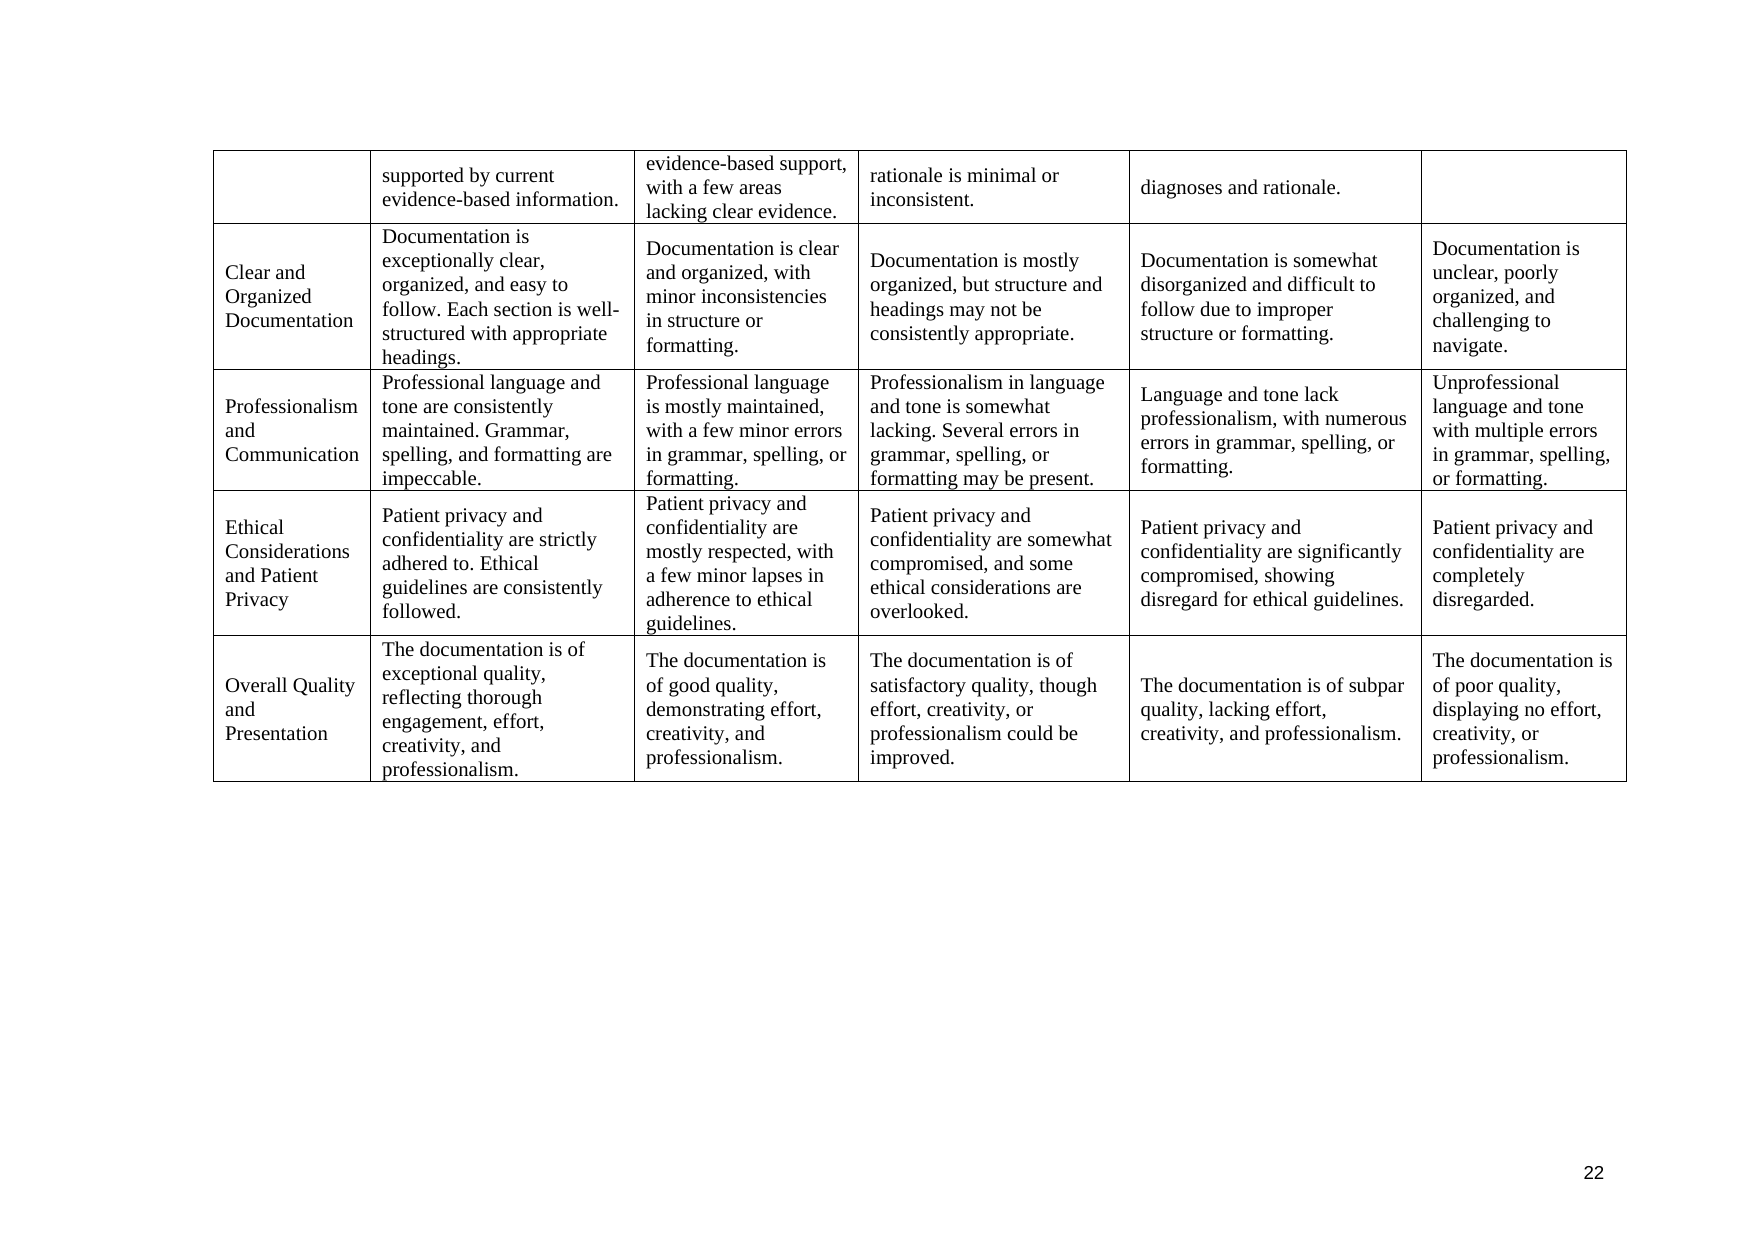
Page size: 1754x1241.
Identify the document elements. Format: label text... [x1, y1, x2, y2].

table_cell The documentation is of exceptional quality, reflecting thorough engagement, effort, creativity, and professionalism. [371, 636, 634, 781]
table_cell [859, 151, 1129, 223]
table_cell Clear and Organized Documentation [214, 224, 370, 369]
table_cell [371, 151, 634, 223]
table_cell Unprofessional language and tone with multiple errors in grammar, spelling, or formatting. [1422, 370, 1626, 490]
table_cell The documentation is of satisfactory quality, though effort, creativity, or professionalism could be improved. [859, 636, 1129, 781]
table_cell Documentation is unclear, poorly organized, and challenging to navigate. [1422, 224, 1626, 369]
table_cell Professionalism and Communication [214, 370, 370, 490]
table_cell The documentation is of poor quality, displaying no effort, creativity, or professionalism. [1422, 636, 1626, 781]
table_cell Professional language is mostly maintained, with a few minor errors in grammar, spelling, or formatting. [635, 370, 858, 490]
table_cell Documentation is exceptionally clear, organized, and easy to follow. Each section is well-structured with appropriate headings. [371, 224, 634, 369]
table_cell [1130, 151, 1421, 223]
table_cell Documentation is clear and organized, with minor inconsistencies in structure or formatting. [635, 224, 858, 369]
table_cell The documentation is of good quality, demonstrating effort, creativity, and professionalism. [635, 636, 858, 781]
table_cell Documentation is mostly organized, but structure and headings may not be consistently appropriate. [859, 224, 1129, 369]
table_cell Patient privacy and confidentiality are completely disregarded. [1422, 491, 1626, 635]
table_cell Patient privacy and confidentiality are strictly adhered to. Ethical guidelines are consistently followed. [371, 491, 634, 635]
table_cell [1422, 151, 1626, 223]
table_cell Language and tone lack professionalism, with numerous errors in grammar, spelling, or formatting. [1130, 370, 1421, 490]
table_cell Ethical Considerations and Patient Privacy [214, 491, 370, 635]
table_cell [635, 151, 858, 223]
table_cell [214, 151, 370, 223]
table_cell Patient privacy and confidentiality are significantly compromised, showing disregard for ethical guidelines. [1130, 491, 1421, 635]
table_cell Overall Quality and Presentation [214, 636, 370, 781]
table_cell Documentation is somewhat disorganized and difficult to follow due to improper structure or formatting. [1130, 224, 1421, 369]
table_cell Professional language and tone are consistently maintained. Grammar, spelling, and formatting are impeccable. [371, 370, 634, 490]
table_cell Patient privacy and confidentiality are mostly respected, with a few minor lapses in adherence to ethical guidelines. [635, 491, 858, 635]
table_cell Professionalism in language and tone is somewhat lacking. Several errors in grammar, spelling, or formatting may be present. [859, 370, 1129, 490]
table_cell Patient privacy and confidentiality are somewhat compromised, and some ethical considerations are overlooked. [859, 491, 1129, 635]
table_cell The documentation is of subpar quality, lacking effort, creativity, and professionalism. [1130, 636, 1421, 781]
